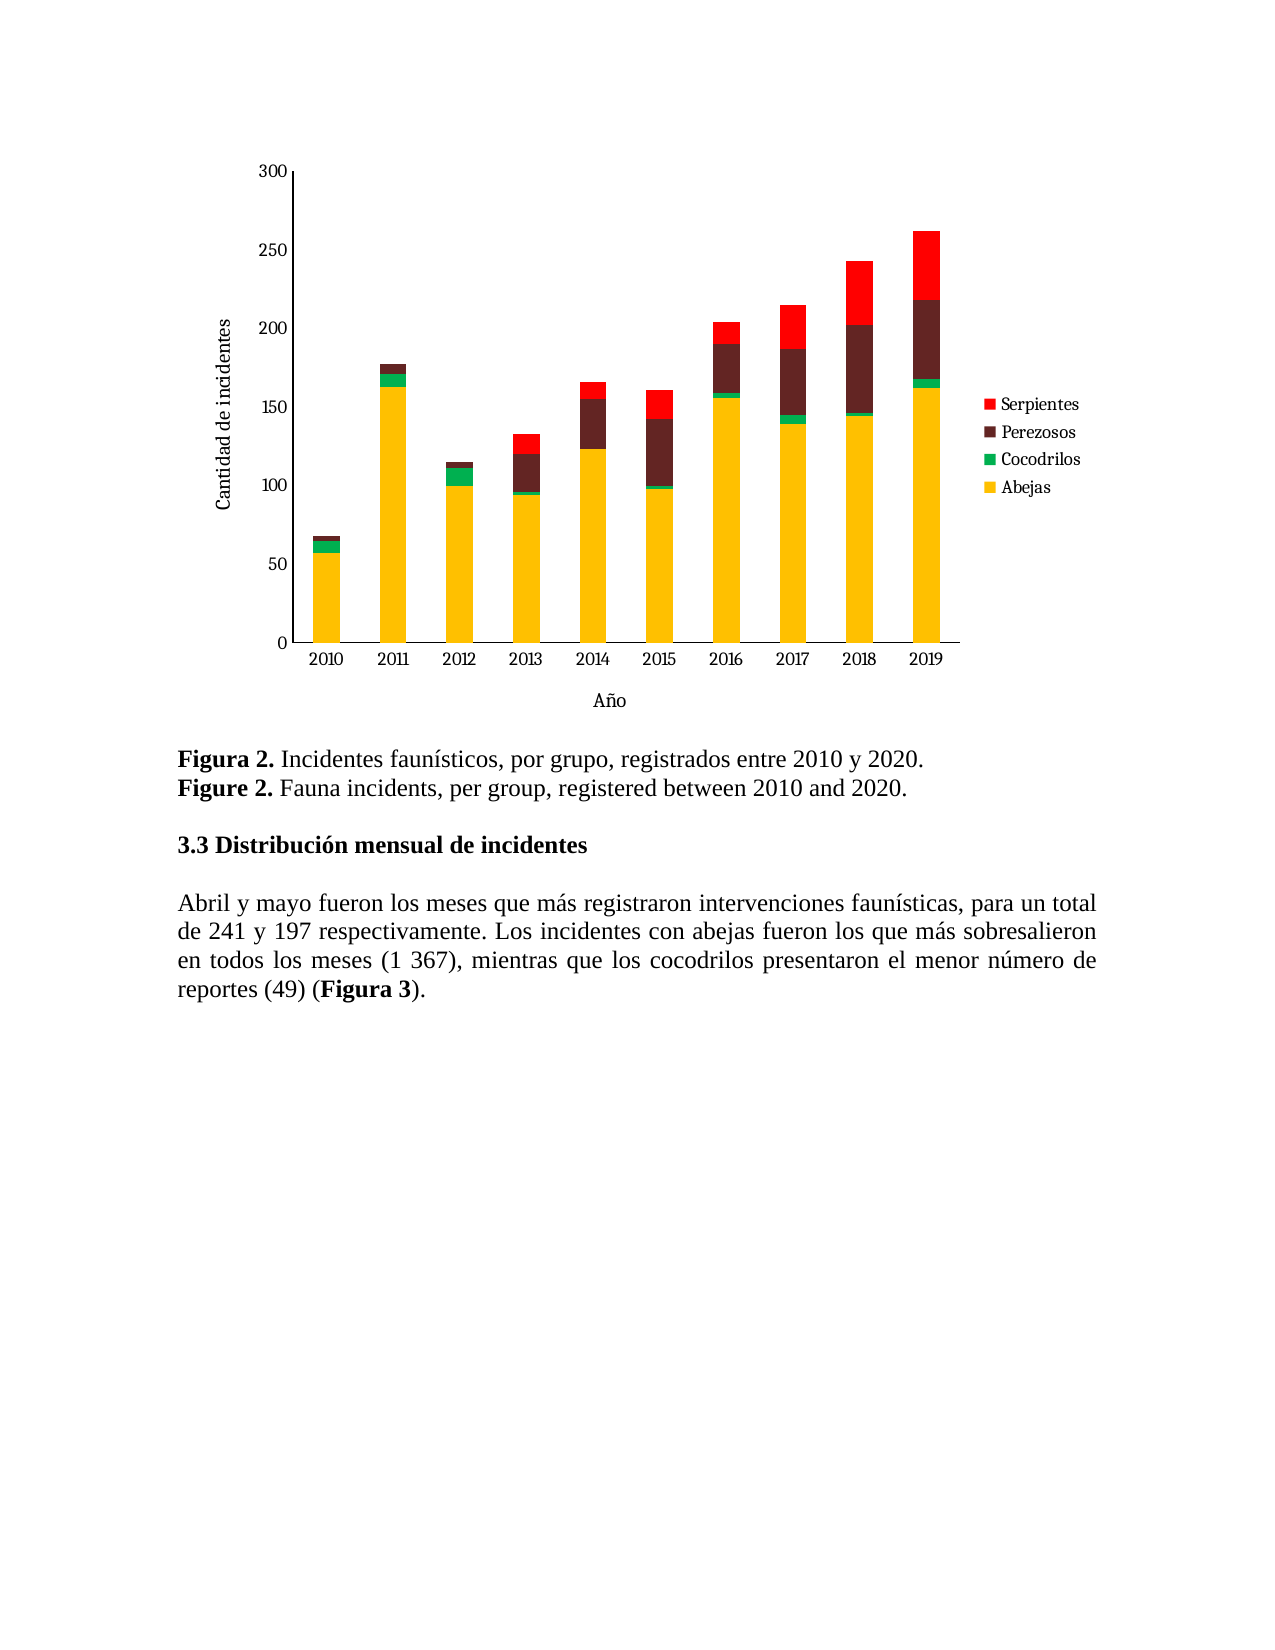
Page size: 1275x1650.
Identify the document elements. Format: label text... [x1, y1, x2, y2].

text Figura 2. Incidentes faunísticos, por grupo, registrados entre 2010 y 2020. [177, 744, 1098, 773]
text 3.3 Distribución mensual de incidentes [177, 830, 1098, 859]
text Figure 2. Fauna incidents, per group, registered between 2010 and 2020. [177, 773, 1098, 801]
text Abril y mayo fueron los meses que más registraron intervenciones faunísticas, para un total de 241 y 197 respectivamente. Los incidentes con abejas fueron los que más sobresalieron en todos los meses (1 367), mientras que los cocodrilos presentaron el menor número de reportes (49) (Figura 3). [177, 888, 1098, 1003]
